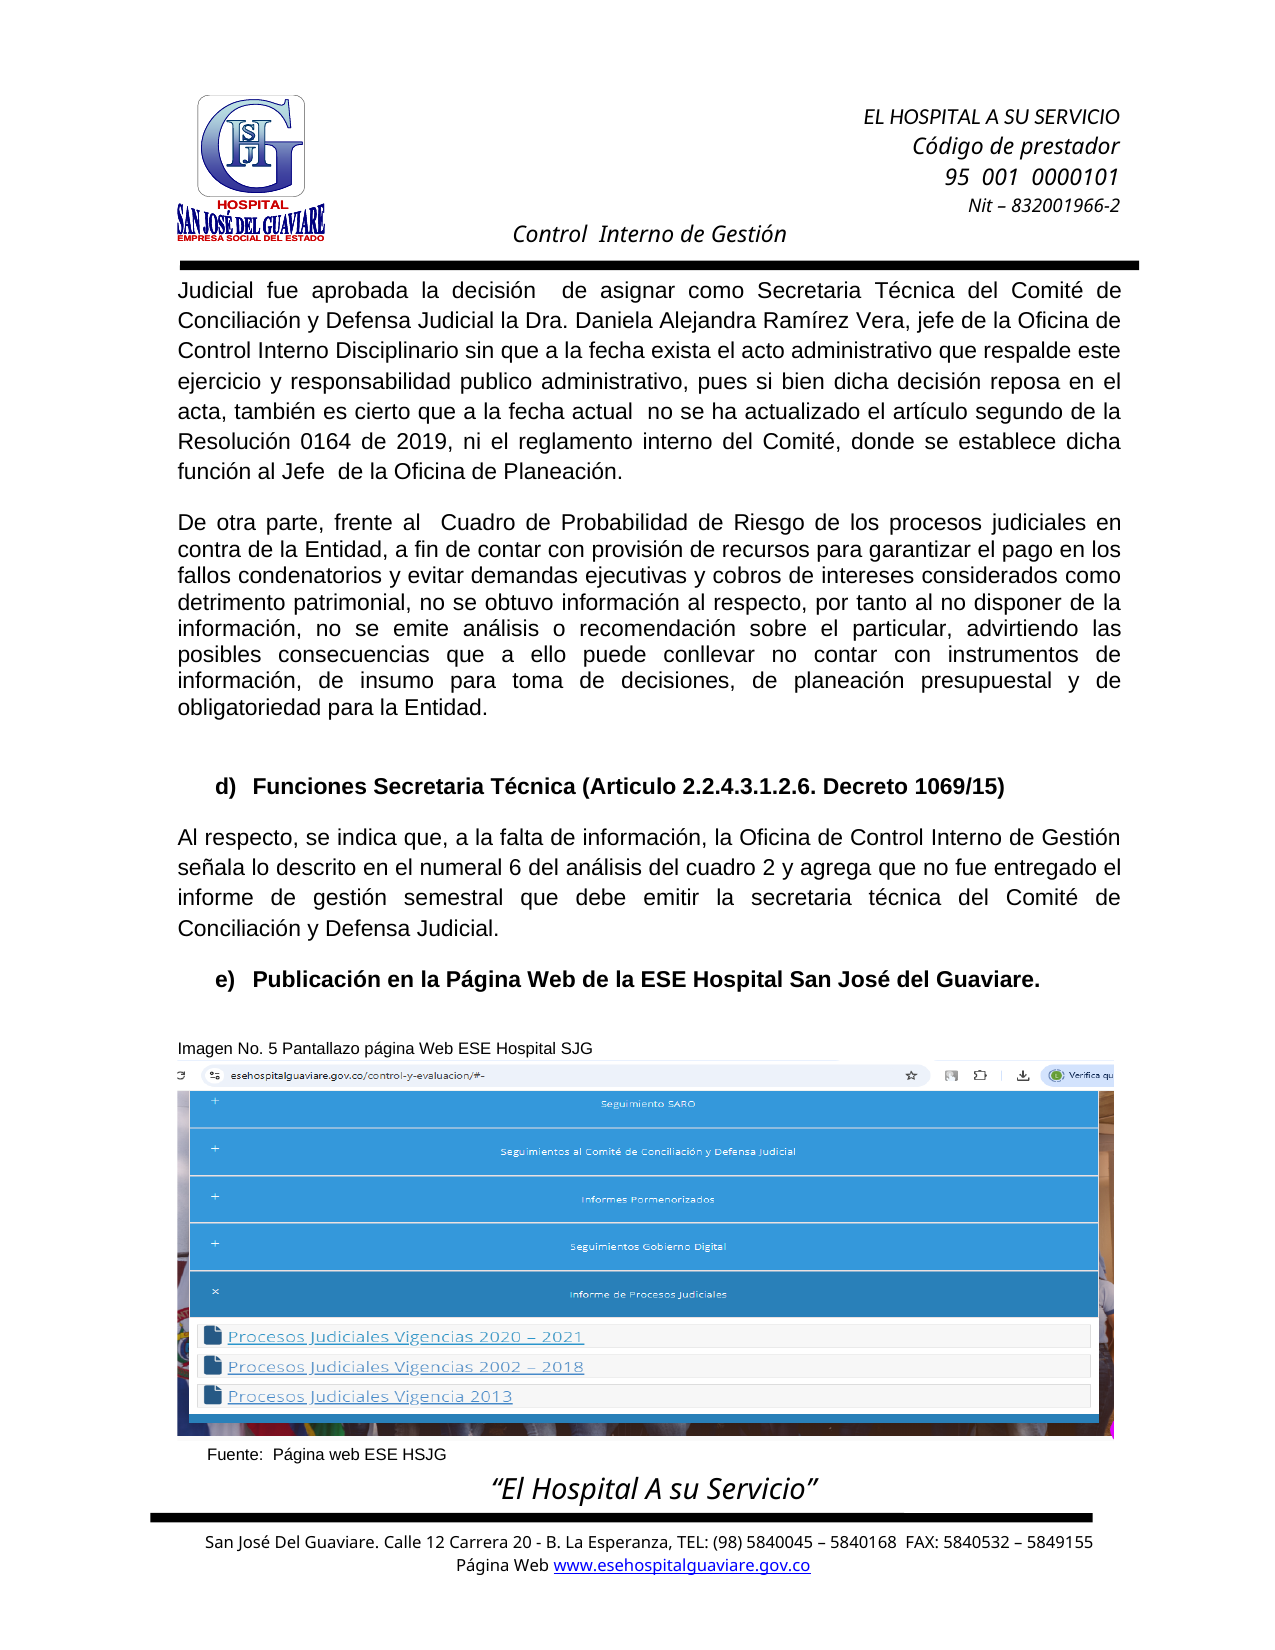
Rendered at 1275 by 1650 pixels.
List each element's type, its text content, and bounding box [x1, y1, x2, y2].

list Funciones Secretaria Técnica (Articulo 2.2.4.3.1.2.6. Decreto 1069/15) [215, 773, 1122, 799]
text Fuente: Página web ESE HSJG [177, 1444, 1122, 1464]
picture [177, 1060, 1114, 1441]
list Publicación en la Página Web de la ESE Hospital San José del Guaviare. [215, 966, 1122, 992]
text Al respecto, se indica que, a la falta de información, la Oficina de Control Interno de Gestión señala lo descrito en el numeral 6 del análisis del cuadro 2 y agrega que no fue entregado el informe de gestión semestral que debe emitir la secretaria técnica del Comité de Conciliación y Defensa Judicial. [177, 824, 1122, 941]
text Imagen No. 5 Pantallazo página Web ESE Hospital SJG [177, 1039, 1122, 1058]
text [177, 277, 1122, 485]
text De otra parte, frente al Cuadro de Probabilidad de Riesgo de los procesos judiciales en contra de la Entidad, a fin de contar con provisión de recursos para garantizar el pago en los fallos condenatorios y evitar demandas ejecutivas y cobros de intereses considerados como detrimento patrimonial, no se obtuvo información al respecto, por tanto al no disponer de la información, no se emite análisis o recomendación sobre el particular, advirtiendo las posibles consecuencias que a ello puede conllevar no contar con instrumentos de información, de insumo para toma de decisiones, de planeación presupuestal y de obligatoriedad para la Entidad. [177, 509, 1122, 720]
